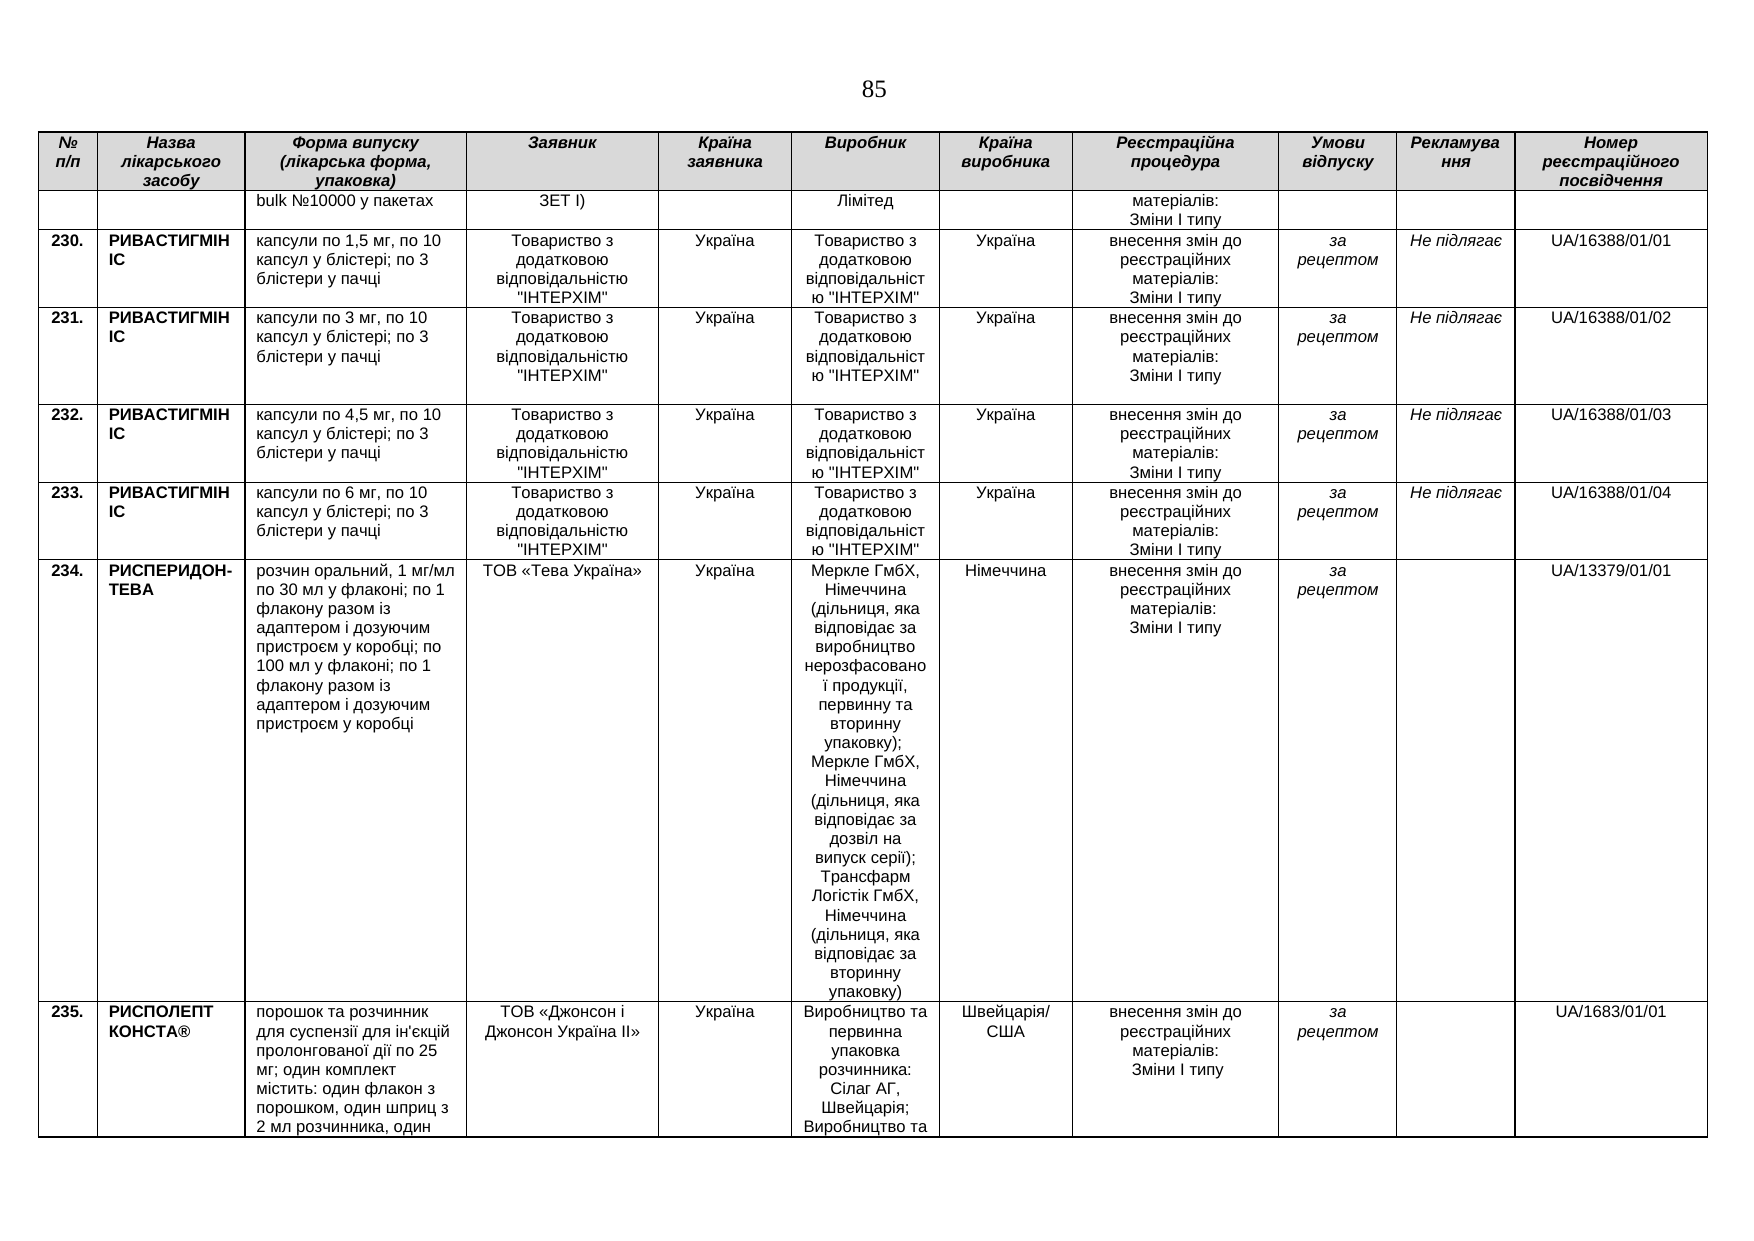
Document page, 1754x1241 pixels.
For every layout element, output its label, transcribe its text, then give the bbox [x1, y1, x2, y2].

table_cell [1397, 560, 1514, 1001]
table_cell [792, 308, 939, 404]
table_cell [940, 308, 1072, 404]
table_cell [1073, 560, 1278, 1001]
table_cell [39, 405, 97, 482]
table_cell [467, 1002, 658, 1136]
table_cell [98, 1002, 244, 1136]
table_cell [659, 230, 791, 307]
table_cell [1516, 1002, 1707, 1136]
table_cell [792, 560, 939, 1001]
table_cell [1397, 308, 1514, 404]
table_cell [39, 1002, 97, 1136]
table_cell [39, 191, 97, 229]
table_header Країна виробника [940, 133, 1072, 190]
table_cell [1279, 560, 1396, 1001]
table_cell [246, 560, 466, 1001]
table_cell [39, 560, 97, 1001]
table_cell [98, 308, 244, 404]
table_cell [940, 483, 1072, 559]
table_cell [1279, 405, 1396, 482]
table_header № п/п [39, 133, 97, 190]
table_header Форма випуску (лікарська форма, упаковка) [246, 133, 466, 190]
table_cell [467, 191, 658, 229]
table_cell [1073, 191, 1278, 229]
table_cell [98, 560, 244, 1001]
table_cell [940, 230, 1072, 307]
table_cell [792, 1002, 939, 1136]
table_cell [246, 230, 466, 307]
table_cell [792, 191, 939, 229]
table_header Реєстраційна процедура [1073, 133, 1278, 190]
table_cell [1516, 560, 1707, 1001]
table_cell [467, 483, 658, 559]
table_header Номер реєстраційного посвідчення [1516, 133, 1707, 190]
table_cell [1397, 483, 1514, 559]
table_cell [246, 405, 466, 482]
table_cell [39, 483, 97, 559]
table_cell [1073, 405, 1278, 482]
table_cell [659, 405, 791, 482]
table_header Назва лікарського засобу [98, 133, 244, 190]
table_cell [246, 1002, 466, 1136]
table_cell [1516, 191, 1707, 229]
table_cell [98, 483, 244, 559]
table_header Умови відпуску [1279, 133, 1396, 190]
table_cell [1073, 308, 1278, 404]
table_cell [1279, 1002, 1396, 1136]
table_header Країна заявника [659, 133, 791, 190]
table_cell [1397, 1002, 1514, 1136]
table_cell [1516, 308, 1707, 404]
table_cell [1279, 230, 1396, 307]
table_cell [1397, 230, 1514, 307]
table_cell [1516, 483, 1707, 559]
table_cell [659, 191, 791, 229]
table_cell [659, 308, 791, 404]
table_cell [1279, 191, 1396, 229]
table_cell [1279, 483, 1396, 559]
table_header Заявник [467, 133, 658, 190]
table_header Рекламування [1397, 133, 1514, 190]
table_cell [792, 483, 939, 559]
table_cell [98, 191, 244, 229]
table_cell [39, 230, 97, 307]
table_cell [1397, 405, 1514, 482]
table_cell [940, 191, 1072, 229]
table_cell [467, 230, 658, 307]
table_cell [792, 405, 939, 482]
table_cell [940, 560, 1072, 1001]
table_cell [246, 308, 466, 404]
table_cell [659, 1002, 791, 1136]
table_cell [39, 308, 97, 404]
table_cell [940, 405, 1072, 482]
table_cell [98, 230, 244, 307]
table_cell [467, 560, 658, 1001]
table_header Виробник [792, 133, 939, 190]
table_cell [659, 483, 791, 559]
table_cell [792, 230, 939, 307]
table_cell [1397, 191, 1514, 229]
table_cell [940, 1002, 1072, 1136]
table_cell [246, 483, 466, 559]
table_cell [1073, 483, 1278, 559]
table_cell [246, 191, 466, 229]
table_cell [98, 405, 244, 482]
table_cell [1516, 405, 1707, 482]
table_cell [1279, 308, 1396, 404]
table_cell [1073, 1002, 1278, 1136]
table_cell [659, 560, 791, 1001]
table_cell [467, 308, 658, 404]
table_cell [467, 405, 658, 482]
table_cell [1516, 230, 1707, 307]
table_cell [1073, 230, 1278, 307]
